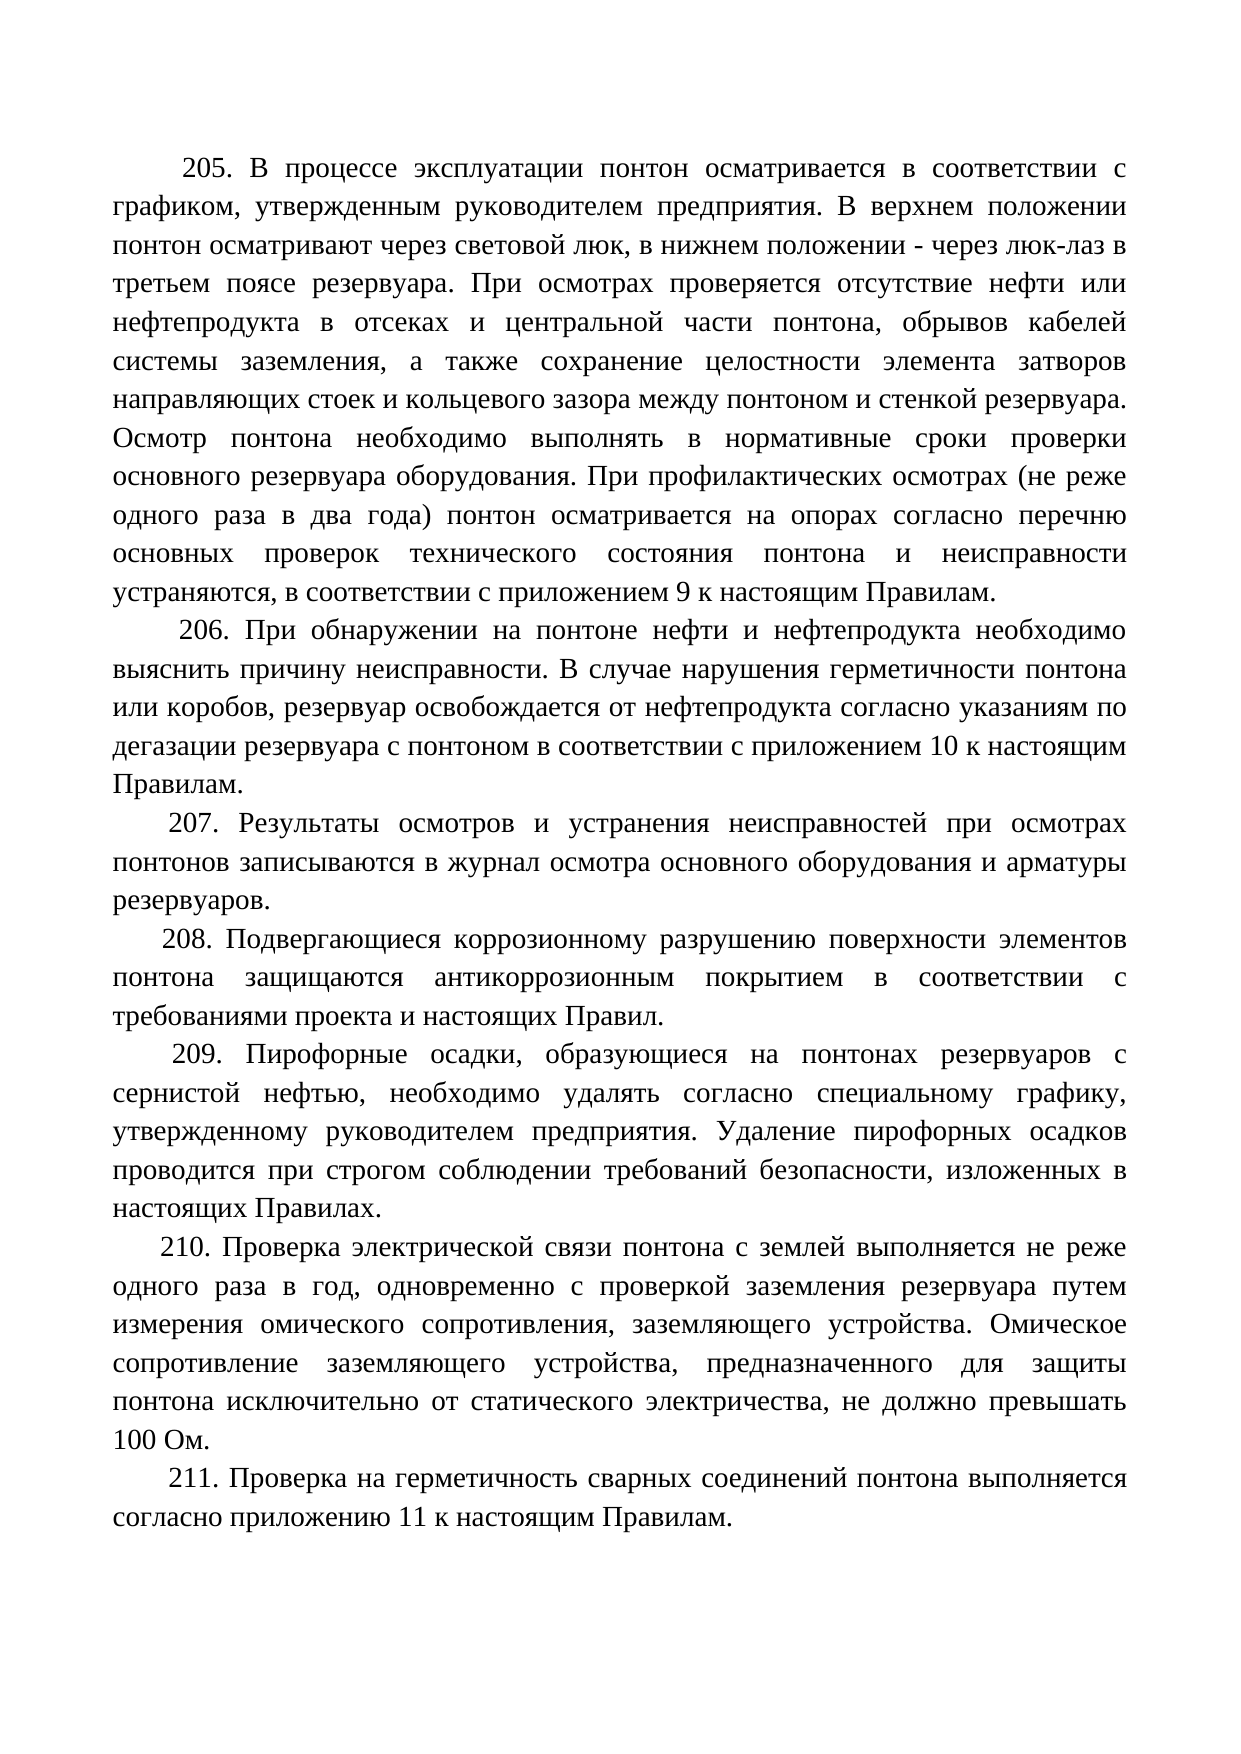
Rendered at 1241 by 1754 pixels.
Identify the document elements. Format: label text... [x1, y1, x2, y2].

text 206. При обнаружении на понтоне нефти и нефтепродукта необходимо выяснить причину неисправности. В случае нарушения герметичности понтона или коробов, резервуар освобождается от нефтепродукта согласно указаниям по дегазации резервуара с понтоном в соответствии с приложением 10 к настоящим Правилам. [112, 612, 1128, 800]
text 210. Проверка электрической связи понтона с землей выполняется не реже одного раза в год, одновременно с проверкой заземления резервуара путем измерения омического сопротивления, заземляющего устройства. Омическое сопротивление заземляющего устройства, предназначенного для защиты понтона исключительно от статического электричества, не должно превышать 100 Ом. [112, 1229, 1128, 1455]
text 211. Проверка на герметичность сварных соединений понтона выполняется согласно приложению 11 к настоящим Правилам. [112, 1460, 1128, 1532]
text 208. Подвергающиеся коррозионному разрушению поверхности элементов понтона защищаются антикоррозионным покрытием в соответствии с требованиями проекта и настоящих Правил. [112, 921, 1128, 1031]
text 207. Результаты осмотров и устранения неисправностей при осмотрах понтонов записываются в журнал осмотра основного оборудования и арматуры резервуаров. [112, 805, 1128, 916]
text 205. В процессе эксплуатации понтон осматривается в соответствии с графиком, утвержденным руководителем предприятия. В верхнем положении понтон осматривают через световой люк, в нижнем положении - через люк-лаз в третьем поясе резервуара. При осмотрах проверяется отсутствие нефти или нефтепродукта в отсеках и центральной части понтона, обрывов кабелей системы заземления, а также сохранение целостности элемента затворов направляющих стоек и кольцевого зазора между понтоном и стенкой резервуара. Осмотр понтона необходимо выполнять в нормативные сроки проверки основного резервуара оборудования. При профилактических осмотрах (не реже одного раза в два года) понтон осматривается на опорах согласно перечню основных проверок технического состояния понтона и неисправности устраняются, в соответствии с приложением 9 к настоящим Правилам. [112, 150, 1128, 607]
text 209. Пирофорные осадки, образующиеся на понтонах резервуаров с сернистой нефтью, необходимо удалять согласно специальному графику, утвержденному руководителем предприятия. Удаление пирофорных осадков проводится при строгом соблюдении требований безопасности, изложенных в настоящих Правилах. [112, 1036, 1128, 1224]
